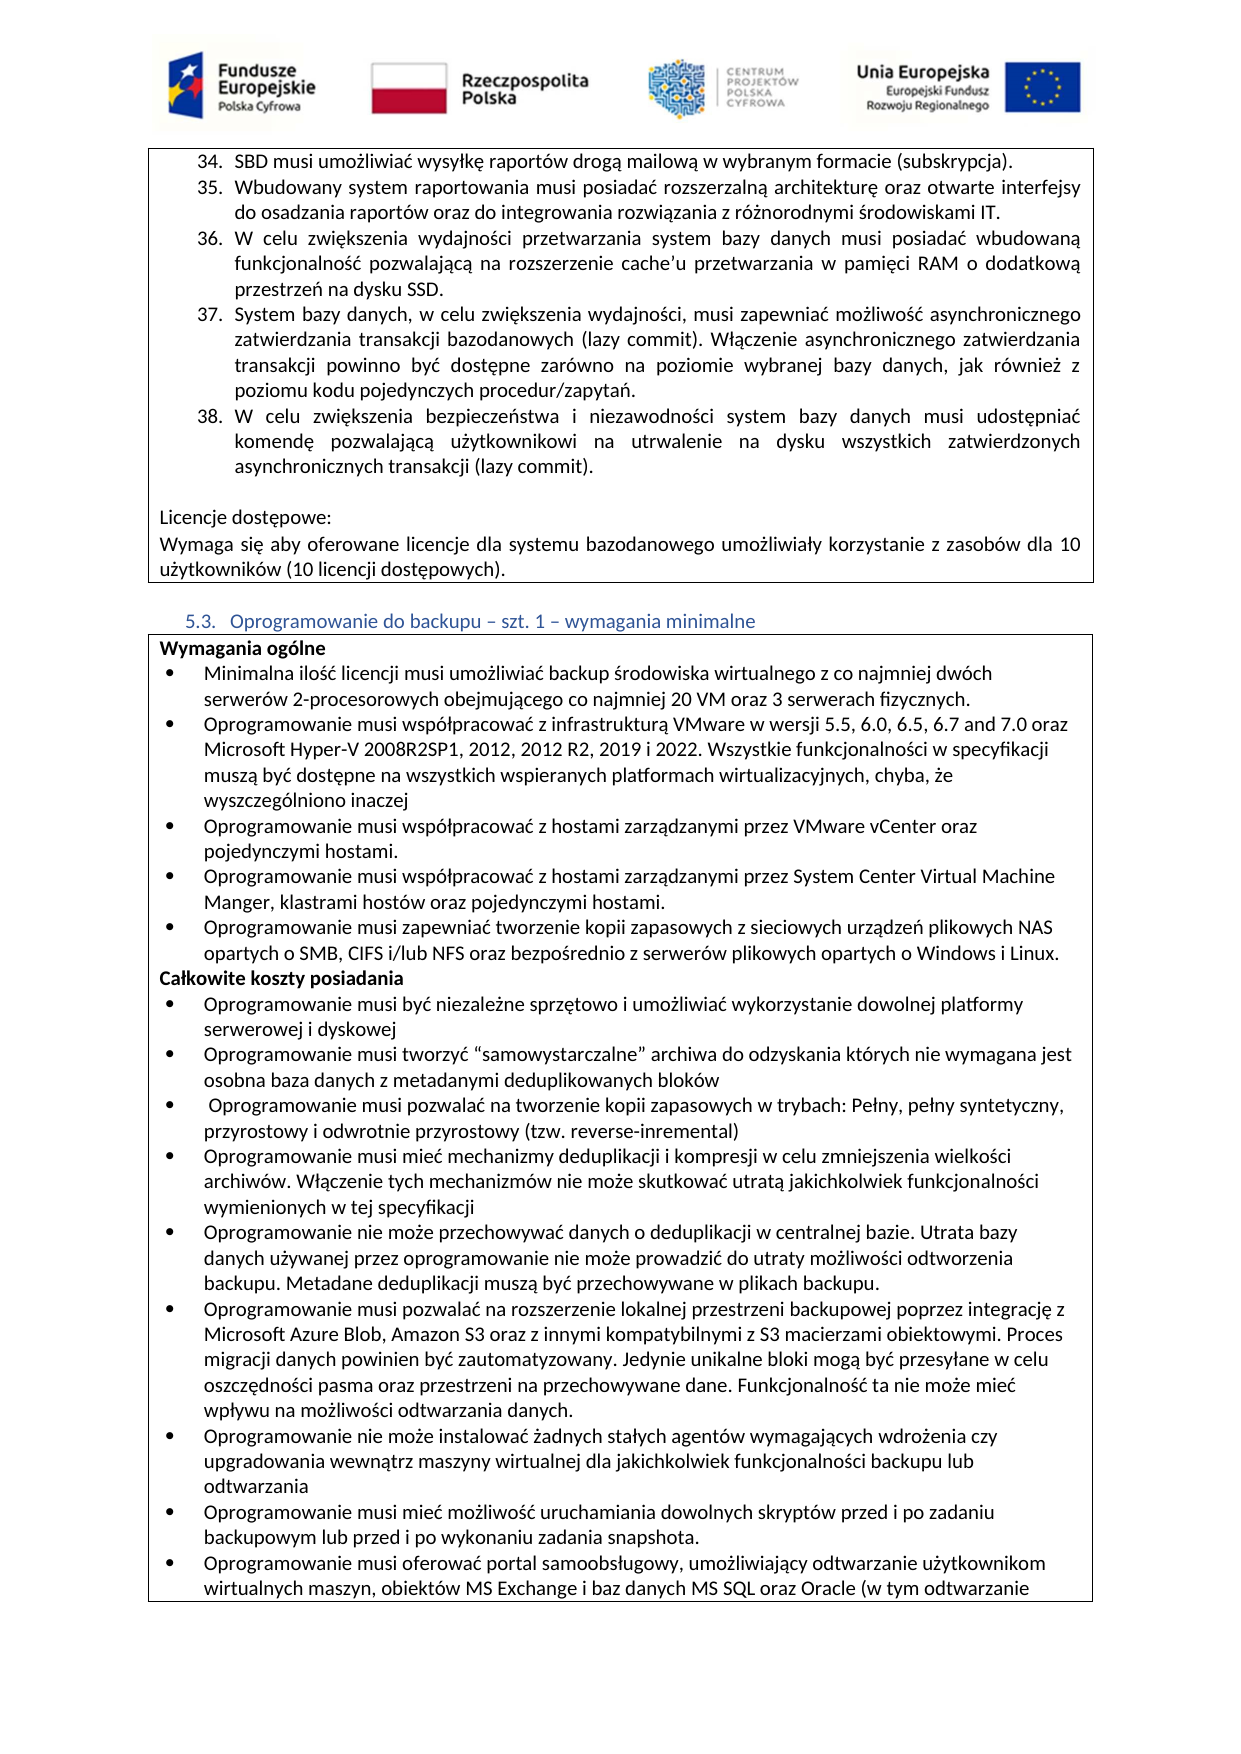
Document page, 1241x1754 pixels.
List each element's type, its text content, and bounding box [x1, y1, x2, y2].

subtitle Oprogramowanie do backupu – szt. 1 – wymagania minimalne [185, 608, 1093, 634]
picture [152, 34, 1097, 142]
